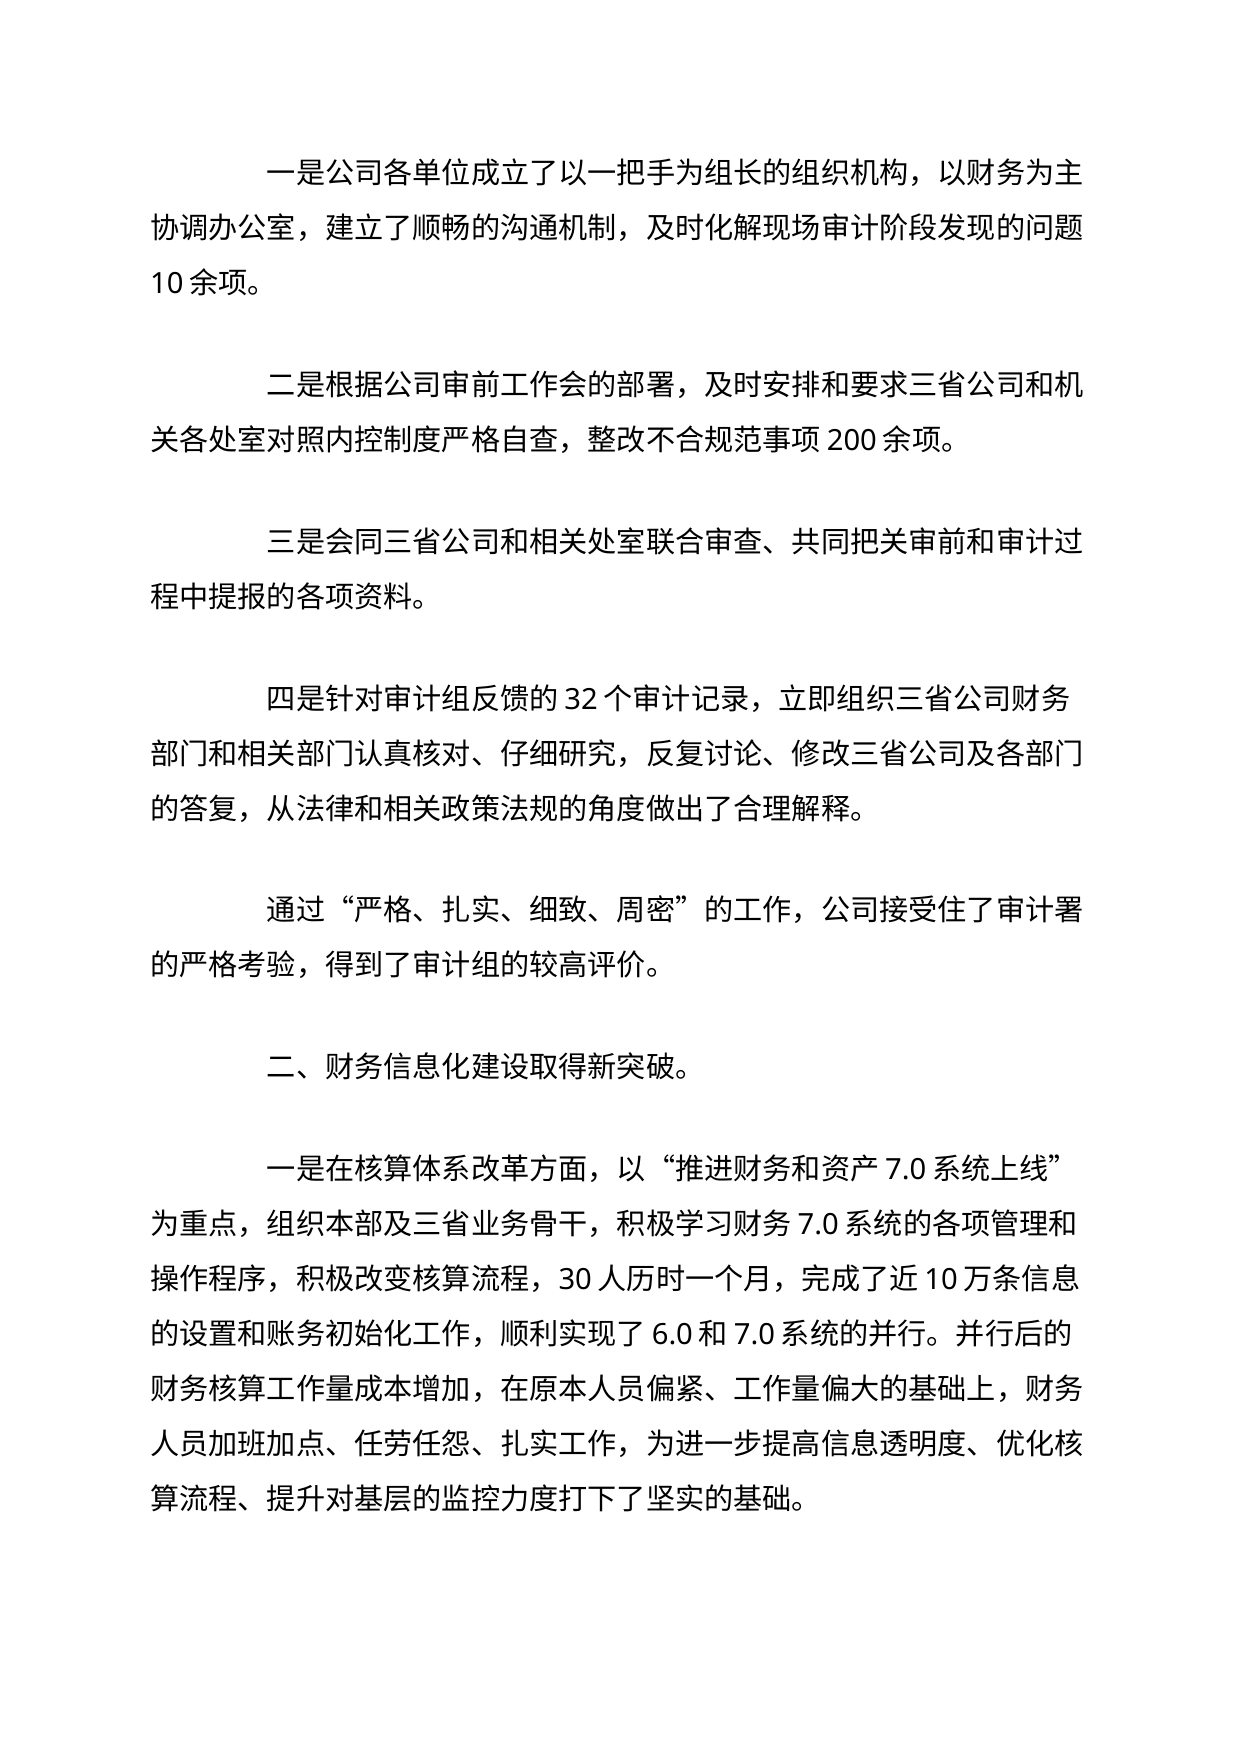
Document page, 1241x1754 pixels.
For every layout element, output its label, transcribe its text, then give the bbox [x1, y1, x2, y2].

text 三是会同三省公司和相关处室联合审查、共同把关审前和审计过程中提报的各项资料。 [150, 519, 1090, 616]
text 四是针对审计组反馈的32个审计记录，立即组织三省公司财务部门和相关部门认真核对、仔细研究，反复讨论、修改三省公司及各部门的答复，从法律和相关政策法规的角度做出了合理解释。 [150, 675, 1090, 827]
text 一是在核算体系改革方面，以“推进财务和资产7.0系统上线”为重点，组织本部及三省业务骨干，积极学习财务7.0系统的各项管理和操作程序，积极改变核算流程，30人历时一个月，完成了近10万条信息的设置和账务初始化工作，顺利实现了6.0和7.0系统的并行。并行后的财务核算工作量成本增加，在原本人员偏紧、工作量偏大的基础上，财务人员加班加点、任劳任怨、扎实工作，为进一步提高信息透明度、优化核算流程、提升对基层的监控力度打下了坚实的基础。 [150, 1145, 1090, 1517]
text 一是公司各单位成立了以一把手为组长的组织机构，以财务为主协调办公室，建立了顺畅的沟通机制，及时化解现场审计阶段发现的问题10余项。 [150, 150, 1090, 302]
text 二、财务信息化建设取得新突破。 [150, 1044, 1090, 1086]
text 通过“严格、扎实、细致、周密”的工作，公司接受住了审计署的严格考验，得到了审计组的较高评价。 [150, 887, 1090, 984]
text 二是根据公司审前工作会的部署，及时安排和要求三省公司和机关各处室对照内控制度严格自查，整改不合规范事项200余项。 [150, 362, 1090, 459]
